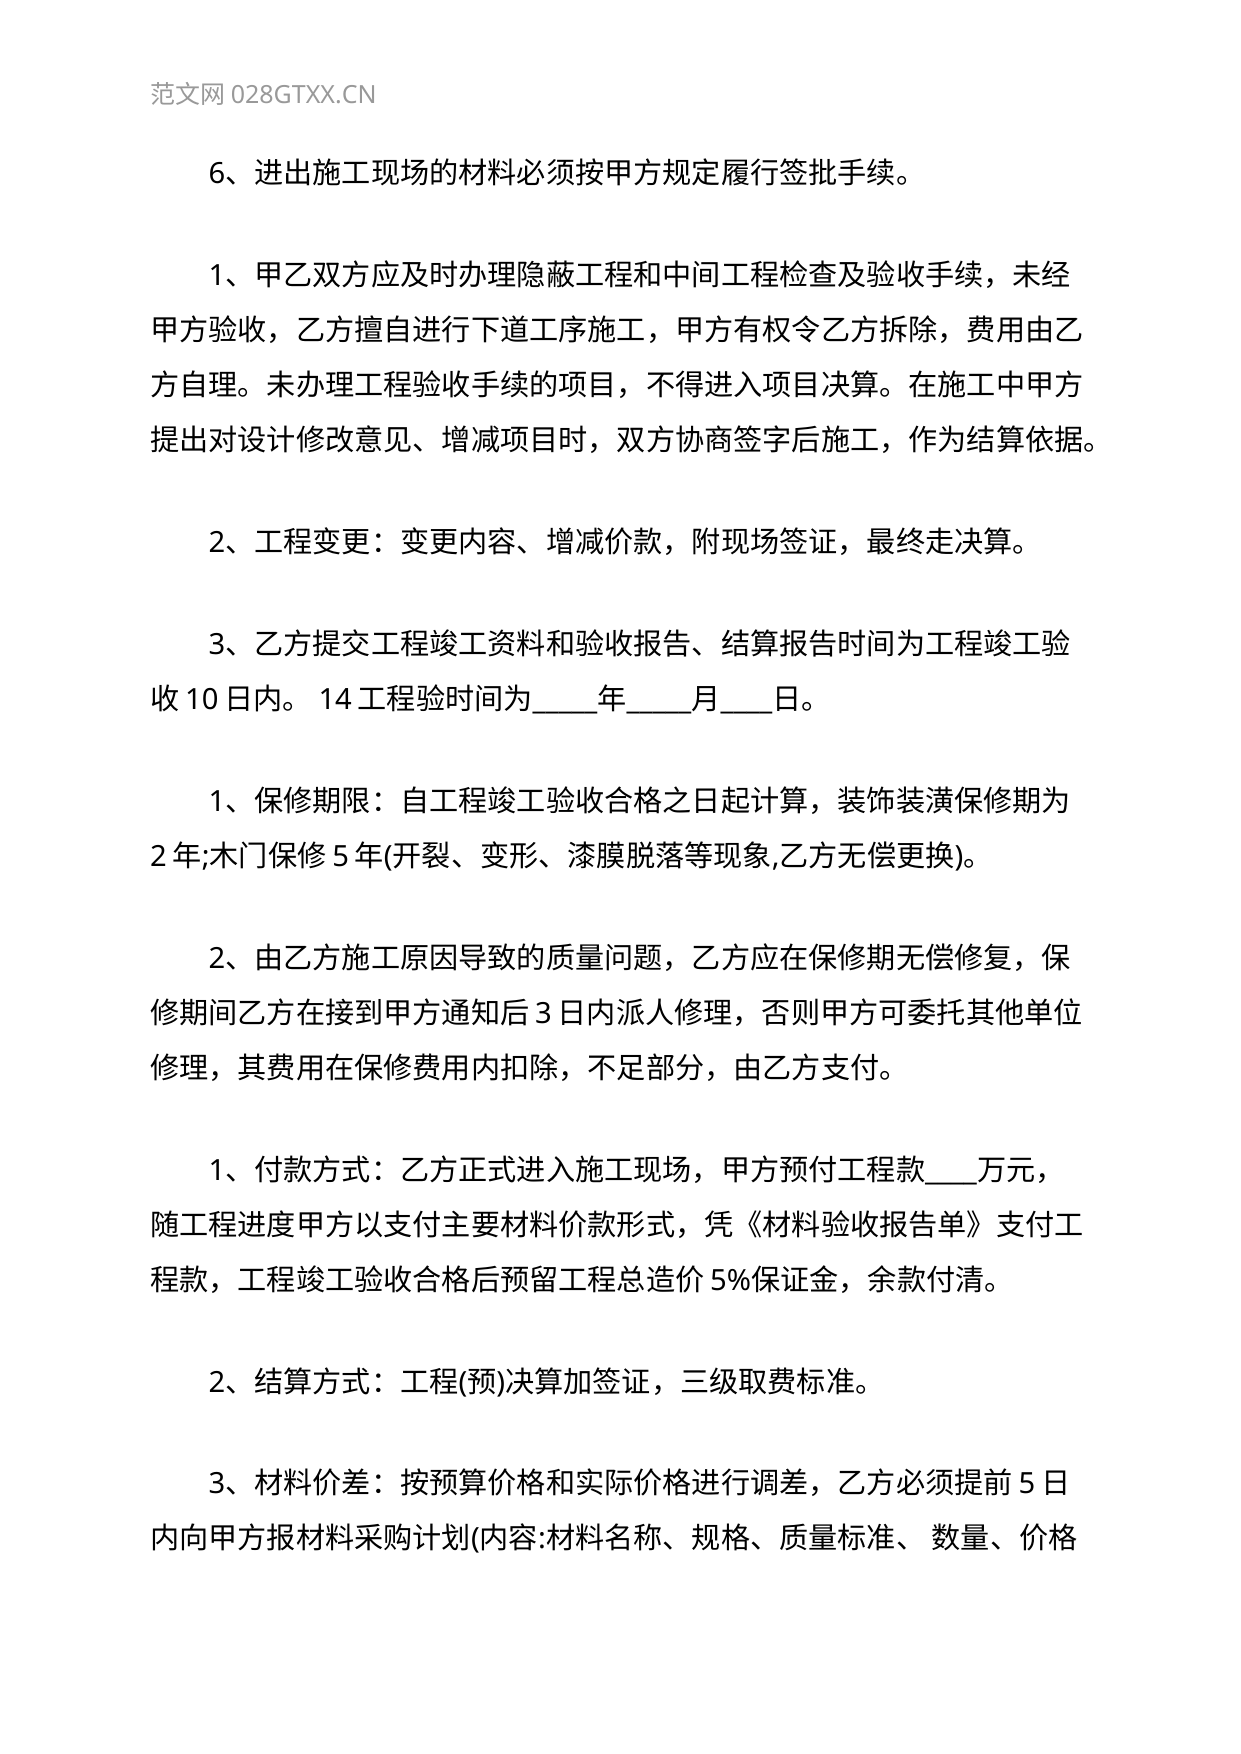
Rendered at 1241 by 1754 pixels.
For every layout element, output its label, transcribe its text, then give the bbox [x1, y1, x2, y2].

text 6、进出施工现场的材料必须按甲方规定履行签批手续。 [150, 150, 1090, 192]
text 1、付款方式：乙方正式进入施工现场，甲方预付工程款____万元，随工程进度甲方以支付主要材料价款形式，凭《材料验收报告单》支付工程款，工程竣工验收合格后预留工程总造价5%保证金，余款付清。 [150, 1146, 1090, 1298]
text 2、由乙方施工原因导致的质量问题，乙方应在保修期无偿修复，保修期间乙方在接到甲方通知后3日内派人修理，否则甲方可委托其他单位修理，其费用在保修费用内扣除，不足部分，由乙方支付。 [150, 934, 1090, 1087]
text 2、结算方式：工程(预)决算加签证，三级取费标准。 [150, 1358, 1090, 1401]
text 1、保修期限：自工程竣工验收合格之日起计算，装饰装潢保修期为2年;木门保修5年(开裂、变形、漆膜脱落等现象,乙方无偿更换)。 [150, 777, 1090, 875]
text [150, 1460, 1090, 1557]
text 2、工程变更：变更内容、增减价款，附现场签证，最终走决算。 [150, 518, 1090, 561]
text 1、甲乙双方应及时办理隐蔽工程和中间工程检查及验收手续，未经甲方验收，乙方擅自进行下道工序施工，甲方有权令乙方拆除，费用由乙方自理。未办理工程验收手续的项目，不得进入项目决算。在施工中甲方提出对设计修改意见、增减项目时，双方协商签字后施工，作为结算依据。 [150, 252, 1090, 459]
text 3、乙方提交工程竣工资料和验收报告、结算报告时间为工程竣工验收10日内。 14工程验时间为_____年_____月____日。 [150, 621, 1090, 718]
